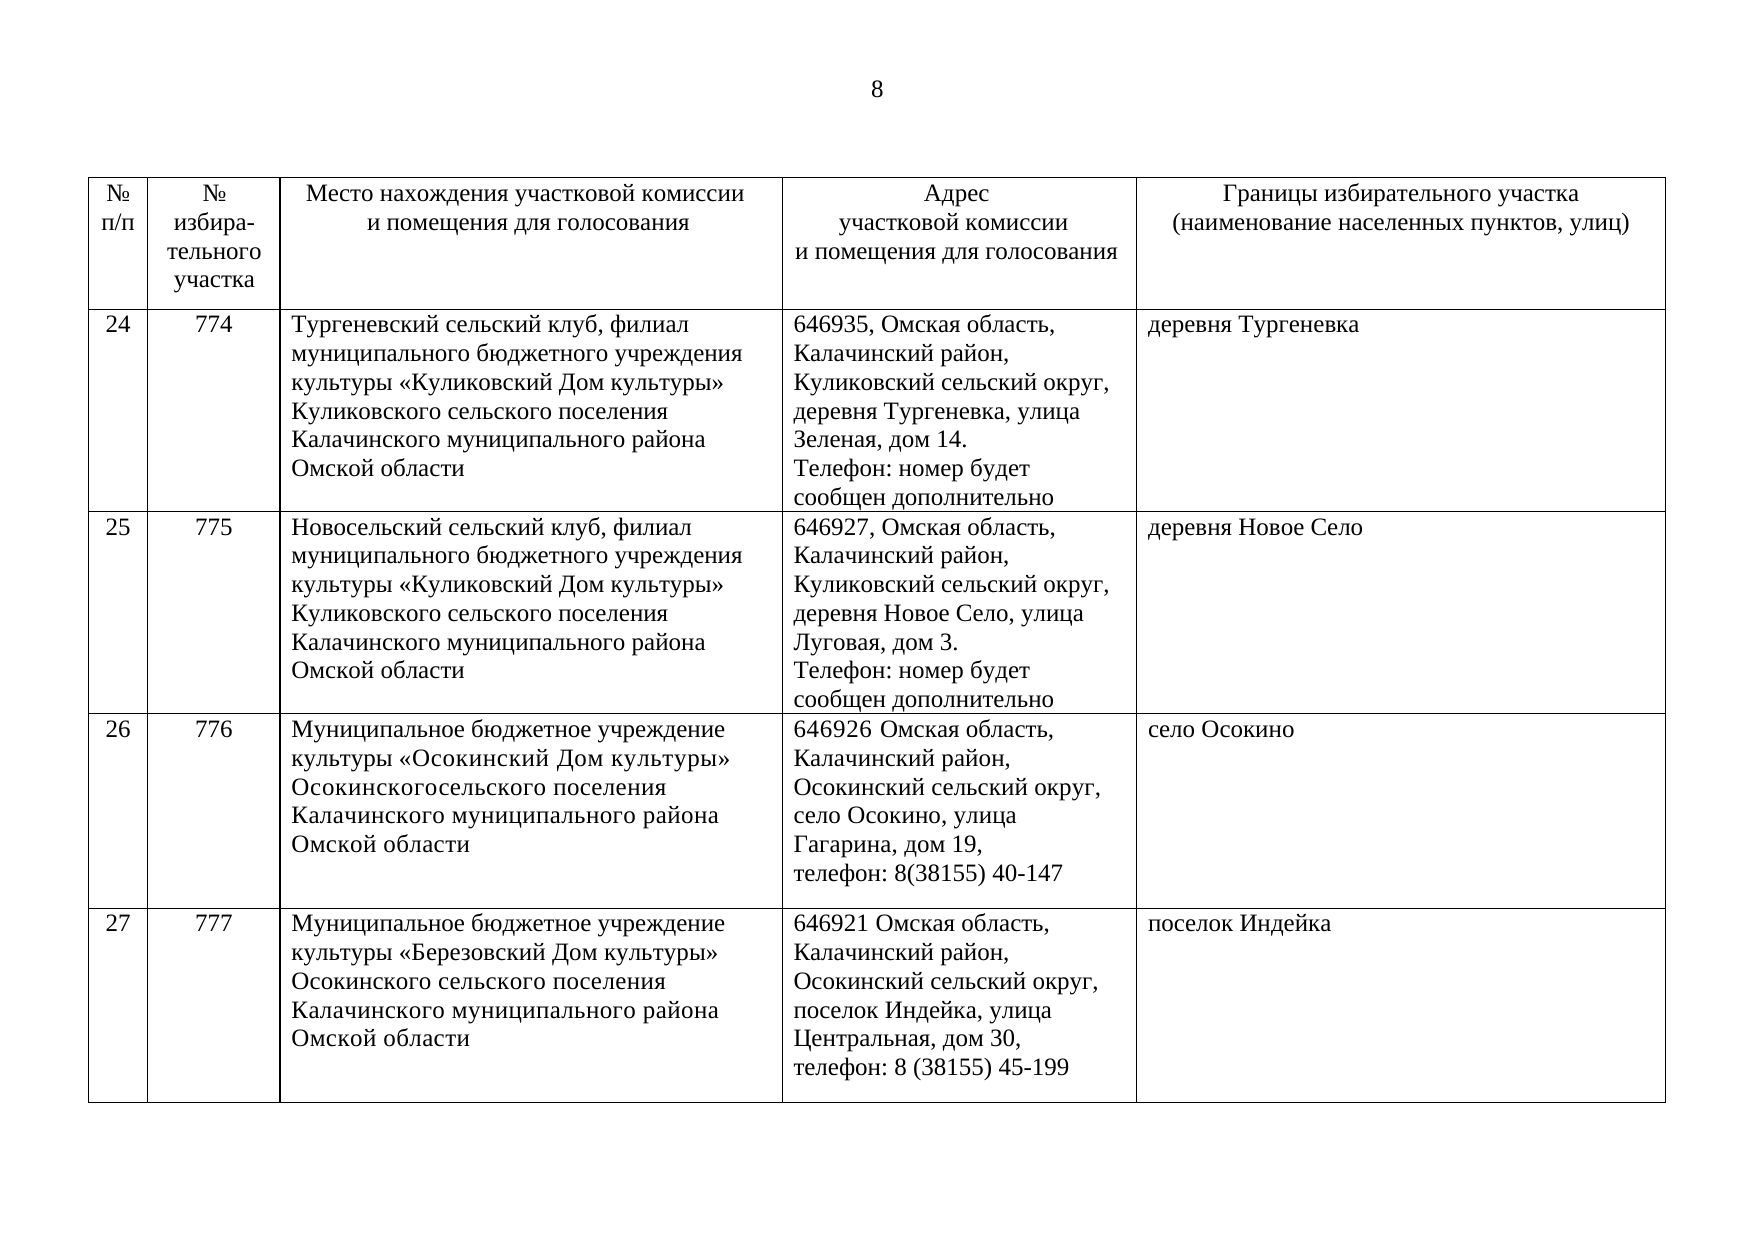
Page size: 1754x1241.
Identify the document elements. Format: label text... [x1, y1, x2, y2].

table_header Адрес участковой комиссии и помещения для голосования [783, 178, 1136, 308]
table_header № п/п [89, 178, 147, 308]
table_cell 775 [148, 512, 279, 713]
table_cell 27 [89, 909, 147, 1102]
table_cell поселок Индейка [1137, 909, 1665, 1102]
table_cell 774 [148, 310, 279, 511]
table_header Место нахождения участковой комиссии и помещения для голосования [281, 178, 782, 308]
table_header № избира-тельного участка [148, 178, 279, 308]
table_header Границы избирательного участка (наименование населенных пунктов, улиц) [1137, 178, 1665, 308]
table_cell Муниципальное бюджетное учреждение культуры «Березовский Дом культуры» Осокинского сельского поселения Калачинского муниципального района Омской области [281, 909, 782, 1102]
table_cell 646926 Омская область, Калачинский район, Осокинский сельский округ, село Осокино, улица Гагарина, дом 19, телефон: 8(38155) 40-147 [783, 714, 1136, 907]
table_cell 777 [148, 909, 279, 1102]
table_cell 24 [89, 310, 147, 511]
table_cell 776 [148, 714, 279, 907]
table_cell деревня Тургеневка [1137, 310, 1665, 511]
table_cell деревня Новое Село [1137, 512, 1665, 713]
table_cell 646935, Омская область, Калачинский район, Куликовский сельский округ, деревня Тургеневка, улица Зеленая, дом 14. Телефон: номер будет сообщен дополнительно [783, 310, 1136, 511]
table_cell Тургеневский сельский клуб, филиал муниципального бюджетного учреждения культуры «Куликовский Дом культуры» Куликовского сельского поселения Калачинского муниципального района Омской области [281, 310, 782, 511]
table_cell село Осокино [1137, 714, 1665, 907]
table_cell 646927, Омская область, Калачинский район, Куликовский сельский округ, деревня Новое Село, улица Луговая, дом 3. Телефон: номер будет сообщен дополнительно [783, 512, 1136, 713]
table_cell 26 [89, 714, 147, 907]
table_cell Новосельский сельский клуб, филиал муниципального бюджетного учреждения культуры «Куликовский Дом культуры» Куликовского сельского поселения Калачинского муниципального района Омской области [281, 512, 782, 713]
table_cell Муниципальное бюджетное учреждение культуры «Осокинский Дом культуры» Осокинскогосельского поселения Калачинского муниципального района Омской области [281, 714, 782, 907]
table_cell 25 [89, 512, 147, 713]
table_cell 646921 Омская область, Калачинский район, Осокинский сельский округ, поселок Индейка, улица Центральная, дом 30, телефон: 8 (38155) 45-199 [783, 909, 1136, 1102]
